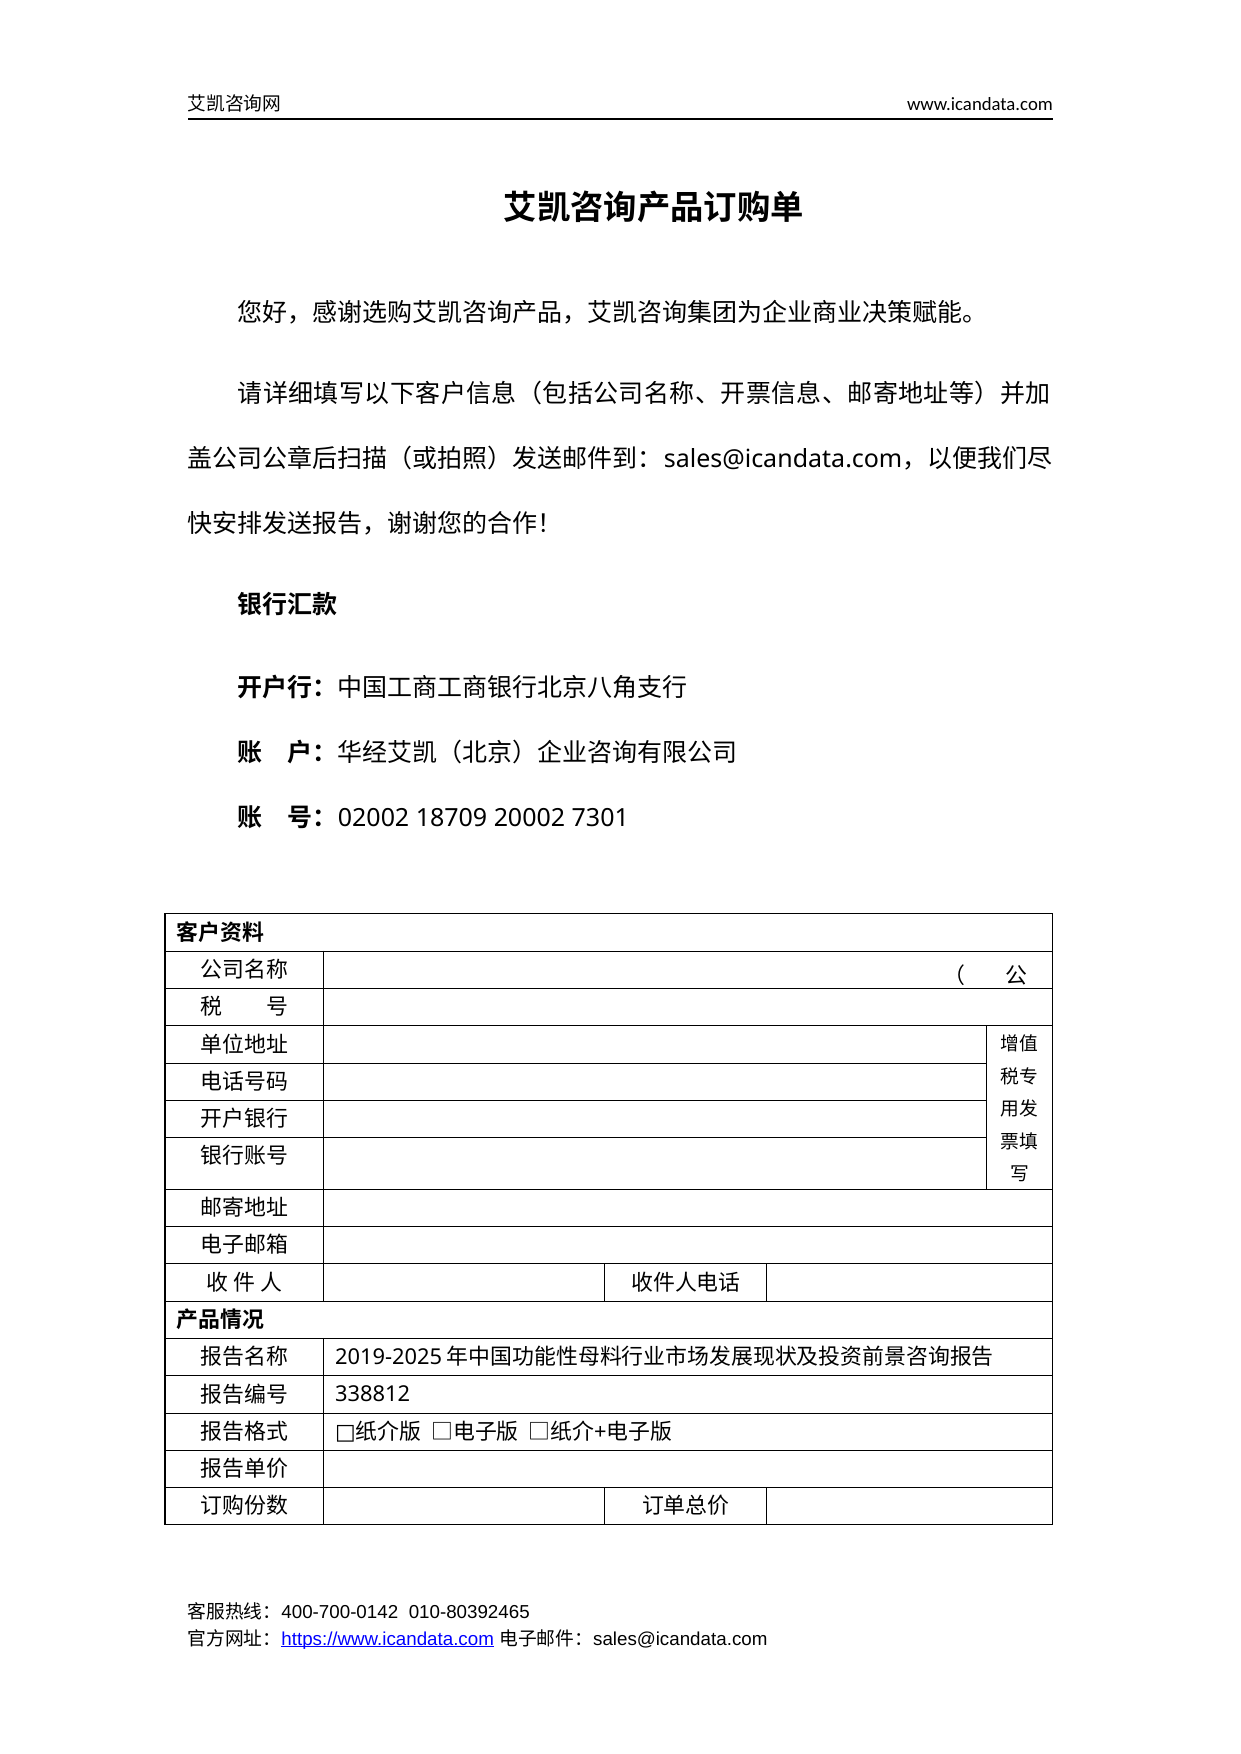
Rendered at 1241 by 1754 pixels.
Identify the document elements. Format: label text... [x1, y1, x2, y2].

table_cell [767, 1488, 1052, 1524]
table_cell 单位地址 [166, 1026, 323, 1062]
table_cell 338812 [324, 1376, 1052, 1412]
text 账 号：02002 18709 20002 7301 [187, 783, 1053, 848]
table_cell 收 件 人 [166, 1264, 323, 1301]
table_cell 收件人电话 [605, 1264, 766, 1301]
table_cell [324, 952, 1052, 988]
table_cell 公司名称 [166, 952, 323, 988]
table_cell 报告名称 [166, 1339, 323, 1375]
table_cell 报告单价 [166, 1451, 323, 1487]
text 账 户：华经艾凯（北京）企业咨询有限公司 [187, 718, 1053, 783]
table_cell 银行账号 [166, 1138, 323, 1189]
table_cell 邮寄地址 [166, 1190, 323, 1226]
table_cell [324, 1264, 604, 1301]
text 开户行：中国工商工商银行北京八角支行 [187, 653, 1053, 718]
table_cell 2019-2025年中国功能性母料行业市场发展现状及投资前景咨询报告 [324, 1339, 1052, 1375]
table_cell 订单总价 [605, 1488, 766, 1524]
table_cell 增值税专用发票填写 [987, 1026, 1052, 1189]
table_cell 订购份数 [166, 1488, 323, 1524]
table_cell [324, 1101, 986, 1137]
table_cell [324, 1451, 1052, 1487]
table_cell 电话号码 [166, 1064, 323, 1100]
table_cell 税 号 [166, 989, 323, 1025]
table_cell □纸介版 □电子版 □纸介+电子版 [324, 1414, 1052, 1450]
table_cell [324, 1138, 986, 1189]
table_header 客户资料 [166, 914, 1052, 951]
table_cell 开户银行 [166, 1101, 323, 1137]
text 银行汇款 [187, 570, 1053, 635]
table_cell 报告编号 [166, 1376, 323, 1412]
text 您好，感谢选购艾凯咨询产品，艾凯咨询集团为企业商业决策赋能。 [187, 278, 1053, 343]
table_cell 电子邮箱 [166, 1227, 323, 1263]
table_cell [324, 1026, 986, 1062]
table_cell [324, 989, 1052, 1025]
text 请详细填写以下客户信息（包括公司名称、开票信息、邮寄地址等）并加盖公司公章后扫描（或拍照）发送邮件到：sales@icandata.com，以便我们尽快安排发送报告，谢谢您的合作！ [187, 359, 1053, 554]
table_cell 产品情况 [166, 1302, 1052, 1338]
table_cell [324, 1064, 986, 1100]
table_cell 报告格式 [166, 1414, 323, 1450]
table_cell [324, 1488, 604, 1524]
table_cell [324, 1227, 1052, 1263]
table_cell [767, 1264, 1052, 1301]
text 艾凯咨询产品订购单 [187, 172, 1053, 237]
table_cell [324, 1190, 1052, 1226]
